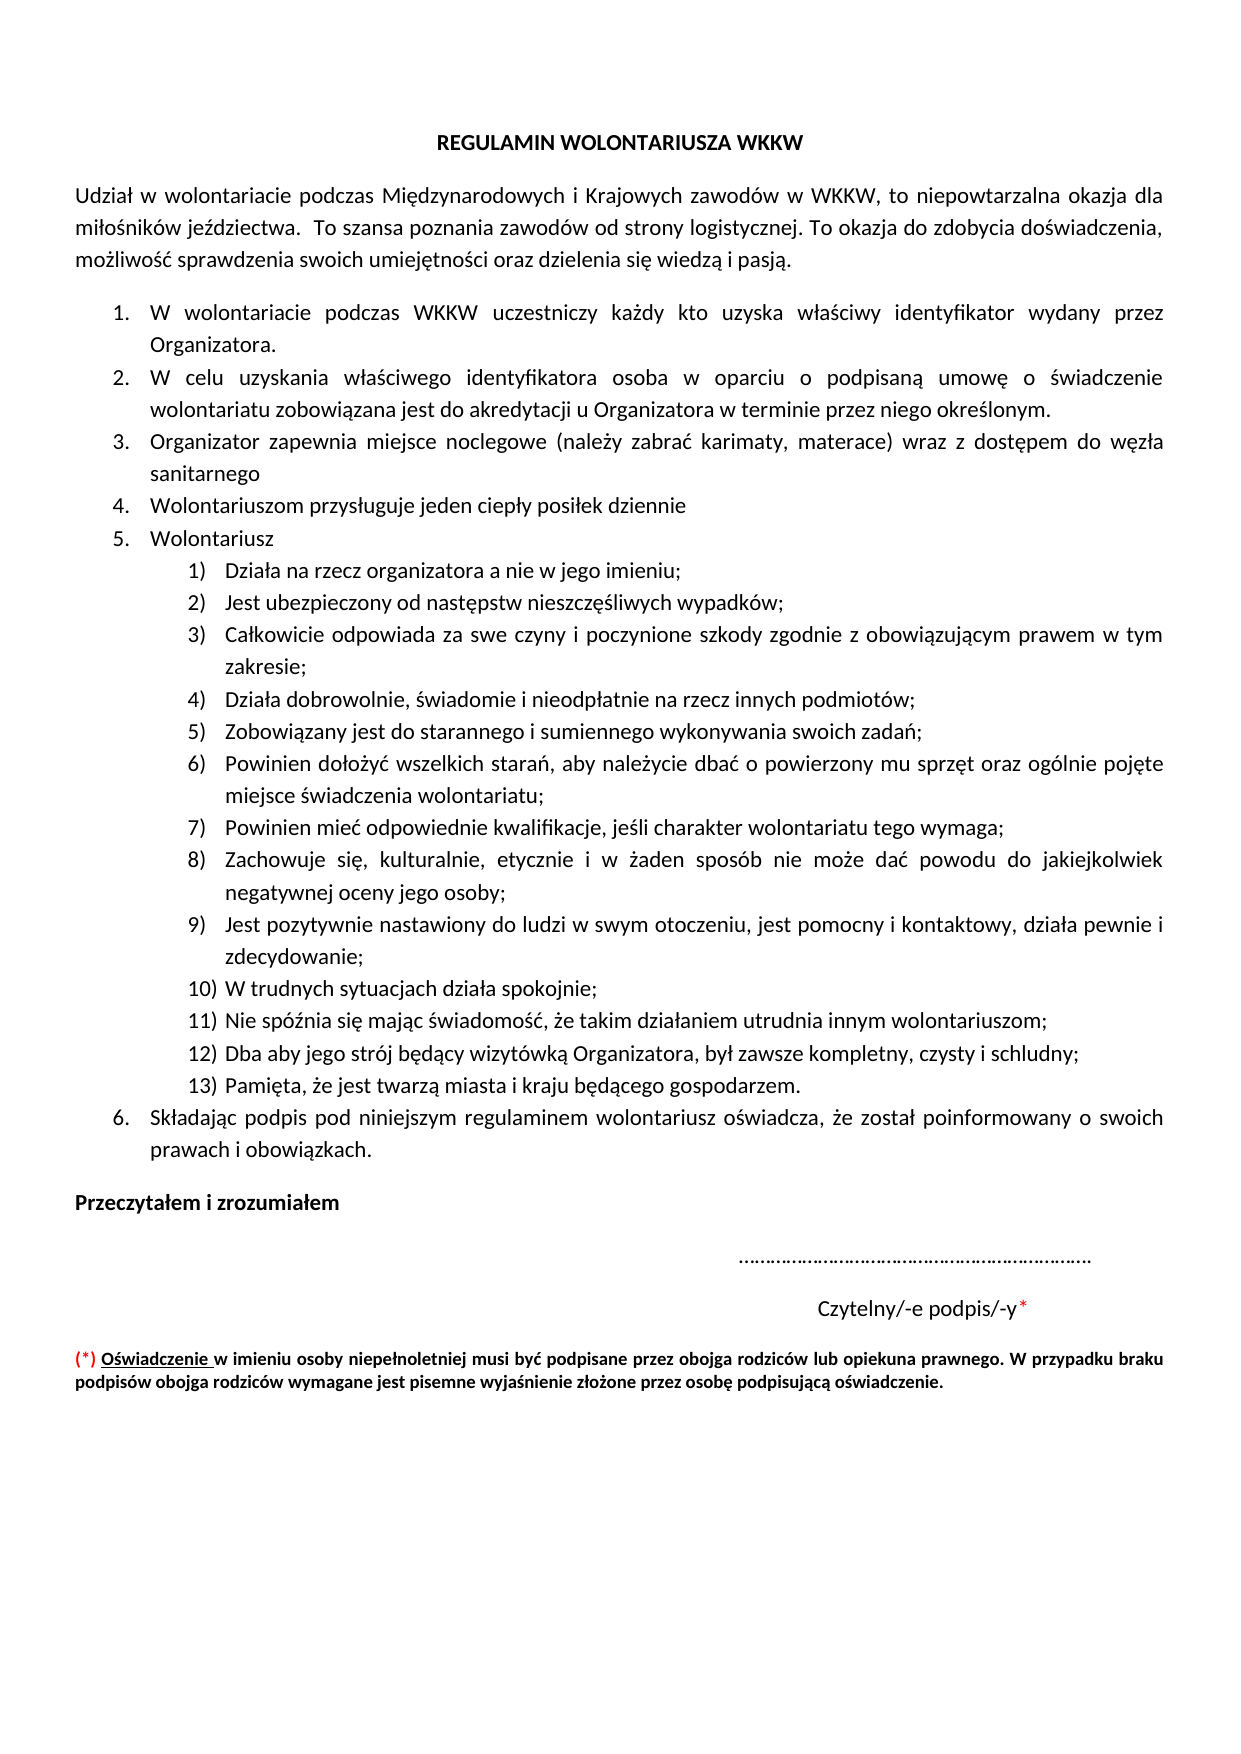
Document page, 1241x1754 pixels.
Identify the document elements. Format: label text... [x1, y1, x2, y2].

list Wolontariusz [112, 524, 1165, 552]
list Powinien mieć odpowiednie kwalifikacje, jeśli charakter wolontariatu tego wymaga; [187, 813, 1165, 841]
list Powinien dołożyć wszelkich starań, aby należycie dbać o powierzony mu sprzęt oraz ogólnie pojęte miejsce świadczenia wolontariatu; [187, 749, 1165, 809]
list Dba aby jego strój będący wizytówką Organizatora, był zawsze kompletny, czysty i schludny; [187, 1039, 1165, 1067]
list Działa dobrowolnie, świadomie i nieodpłatnie na rzecz innych podmiotów; [187, 685, 1165, 713]
text Czytelny/-e podpis/-y* [812, 1294, 1165, 1322]
list Organizator zapewnia miejsce noclegowe (należy zabrać karimaty, materace) wraz z dostępem do węzła sanitarnego [112, 427, 1165, 487]
list Jest ubezpieczony od następstw nieszczęśliwych wypadków; [187, 588, 1165, 616]
list Wolontariuszom przysługuje jeden ciepły posiłek dziennie [112, 492, 1165, 519]
list Pamięta, że jest twarzą miasta i kraju będącego gospodarzem. [187, 1071, 1165, 1099]
text REGULAMIN WOLONTARIUSZA WKKW [75, 128, 1165, 156]
list Działa na rzecz organizatora a nie w jego imieniu; [187, 556, 1165, 584]
text (*) Oświadczenie w imieniu osoby niepełnoletniej musi być podpisane przez obojga rodziców lub opiekuna prawnego. W przypadku braku podpisów obojga rodziców wymagane jest pisemne wyjaśnienie złożone przez osobę podpisującą oświadczenie. [75, 1347, 1165, 1393]
list W wolontariacie podczas WKKW uczestniczy każdy kto uzyska właściwy identyfikator wydany przez Organizatora. [112, 298, 1165, 359]
list Składając podpis pod niniejszym regulaminem wolontariusz oświadcza, że został poinformowany o swoich prawach i obowiązkach. [112, 1103, 1165, 1163]
list Całkowicie odpowiada za swe czyny i poczynione szkody zgodnie z obowiązującym prawem w tym zakresie; [187, 620, 1165, 681]
list Jest pozytywnie nastawiony do ludzi w swym otoczeniu, jest pomocny i kontaktowy, działa pewnie i zdecydowanie; [187, 910, 1165, 970]
list Zobowiązany jest do starannego i sumiennego wykonywania swoich zadań; [187, 717, 1165, 745]
list Zachowuje się, kulturalnie, etycznie i w żaden sposób nie może dać powodu do jakiejkolwiek negatywnej oceny jego osoby; [187, 846, 1165, 906]
list W trudnych sytuacjach działa spokojnie; [187, 974, 1165, 1002]
text …………………………………………………………. [665, 1241, 1165, 1269]
text Udział w wolontariacie podczas Międzynarodowych i Krajowych zawodów w WKKW, to niepowtarzalna okazja dla miłośników jeździectwa. To szansa poznania zawodów od strony logistycznej. To okazja do zdobycia doświadczenia, możliwość sprawdzenia swoich umiejętności oraz dzielenia się wiedzą i pasją. [75, 181, 1165, 273]
list W celu uzyskania właściwego identyfikatora osoba w oparciu o podpisaną umowę o świadczenie wolontariatu zobowiązana jest do akredytacji u Organizatora w terminie przez niego określonym. [112, 363, 1165, 423]
list Nie spóźnia się mając świadomość, że takim działaniem utrudnia innym wolontariuszom; [187, 1007, 1165, 1034]
text Przeczytałem i zrozumiałem [75, 1188, 1165, 1216]
